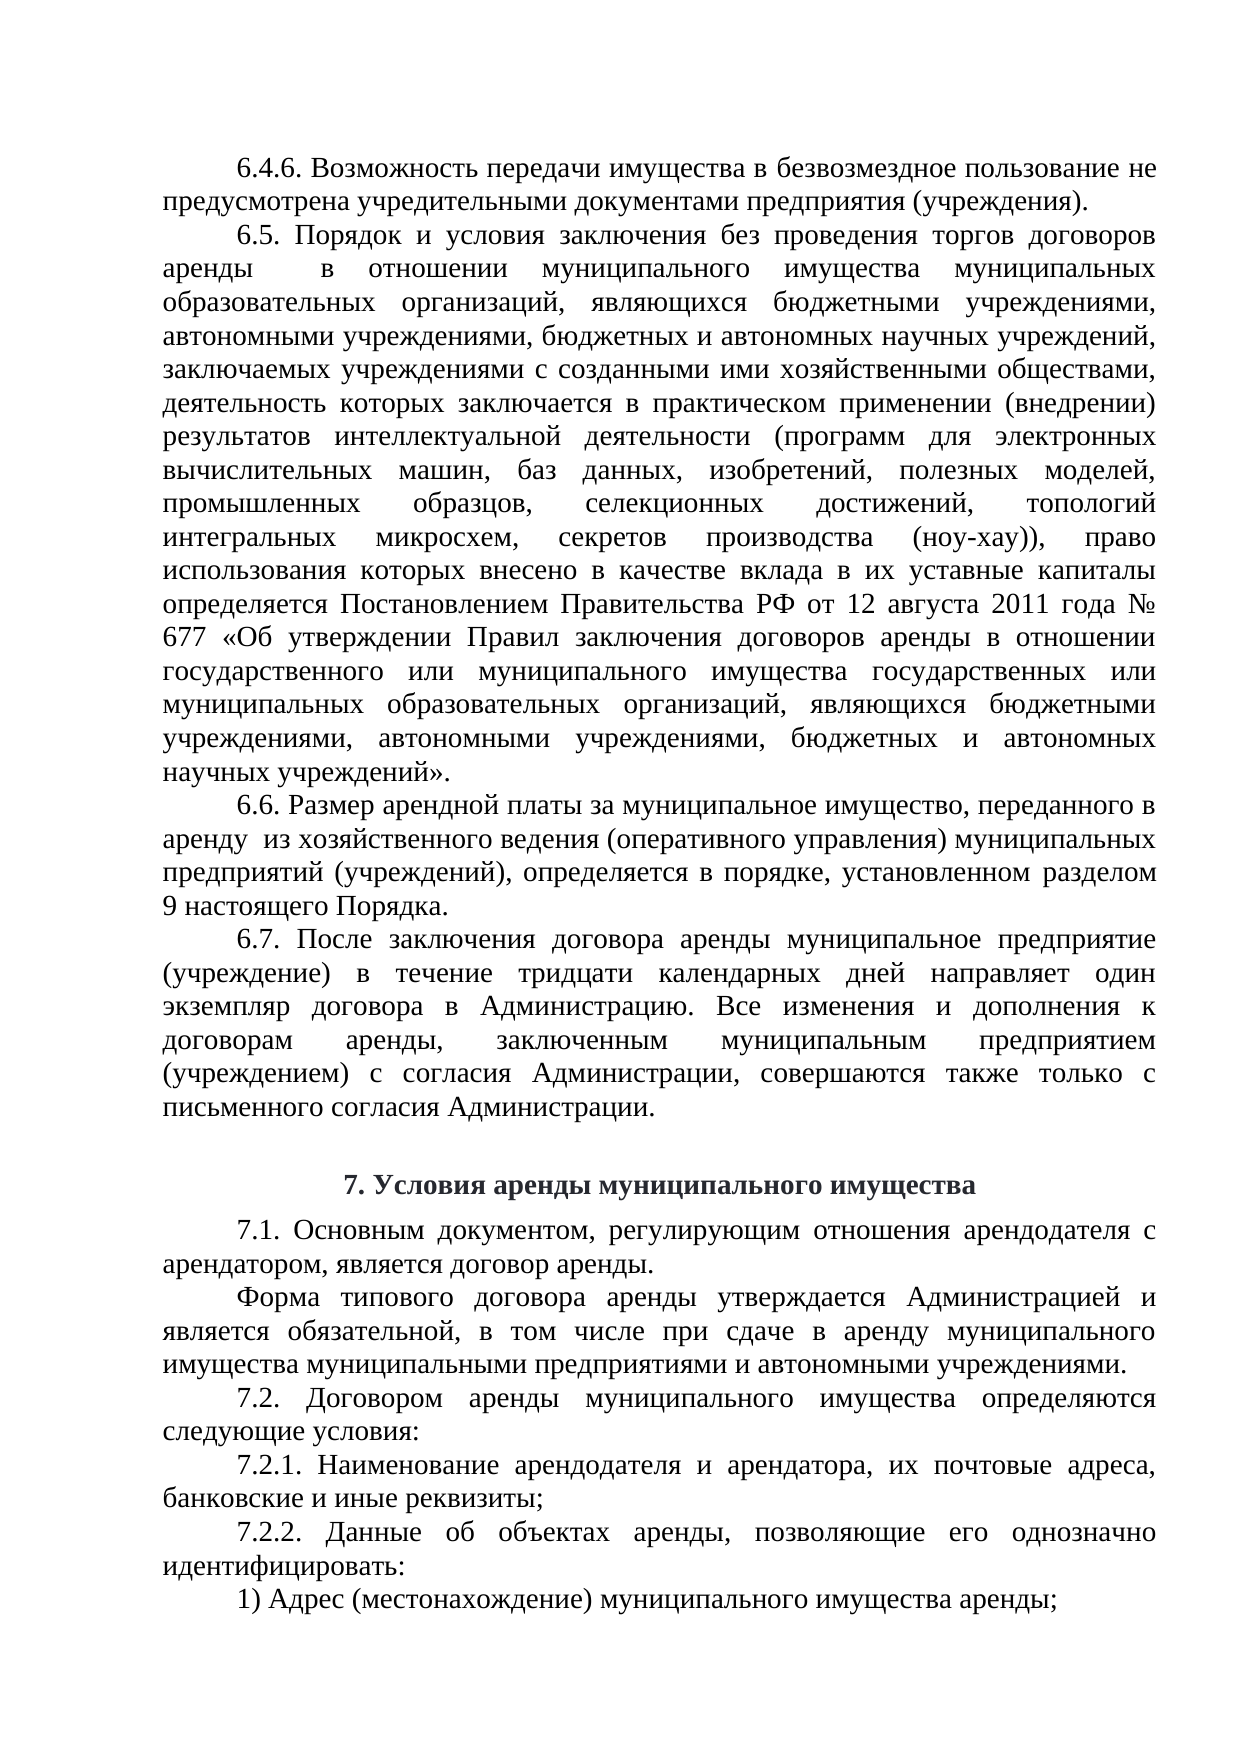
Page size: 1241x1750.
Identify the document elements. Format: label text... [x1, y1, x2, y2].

text 7.2. Договором аренды муниципального имущества определяются следующие условия: [162, 1380, 1157, 1447]
text 1) Адрес (местонахождение) муниципального имущества аренды; [162, 1581, 1157, 1615]
text 6.6. Размер арендной платы за муниципальное имущество, переданного в аренду из хозяйственного ведения (оперативного управления) муниципальных предприятий (учреждений), определяется в порядке, установленном разделом 9 настоящего Порядка. [162, 787, 1157, 921]
text 6.4.6. Возможность передачи имущества в безвозмездное пользование не предусмотрена учредительными документами предприятия (учреждения). [162, 150, 1157, 217]
text 7.1. Основным документом, регулирующим отношения арендодателя с арендатором, является договор аренды. [162, 1212, 1157, 1279]
text Форма типового договора аренды утверждается Администрацией и является обязательной, в том числе при сдаче в аренду муниципального имущества муниципальными предприятиями и автономными учреждениями. [162, 1279, 1157, 1380]
text 6.5. Порядок и условия заключения без проведения торгов договоров аренды в отношении муниципального имущества муниципальных образовательных организаций, являющихся бюджетными учреждениями, автономными учреждениями, бюджетных и автономных научных учреждений, заключаемых учреждениями с созданными ими хозяйственными обществами, деятельность которых заключается в практическом применении (внедрении) результатов интеллектуальной деятельности (программ для электронных вычислительных машин, баз данных, изобретений, полезных моделей, промышленных образцов, селекционных достижений, топологий интегральных микросхем, секретов производства (ноу-хау)), право использования которых внесено в качестве вклада в их уставные капиталы определяется Постановлением Правительства РФ от 12 августа 2011 года № 677 «Об утверждении Правил заключения договоров аренды в отношении государственного или муниципального имущества государственных или муниципальных образовательных организаций, являющихся бюджетными учреждениями, автономными учреждениями, бюджетных и автономных научных учреждений». [162, 217, 1157, 787]
subtitle 7. Условия аренды муниципального имущества [162, 1167, 1157, 1201]
text 7.2.2. Данные об объектах аренды, позволяющие его однозначно идентифицировать: [162, 1514, 1157, 1581]
text 7.2.1. Наименование арендодателя и арендатора, их почтовые адреса, банковские и иные реквизиты; [162, 1447, 1157, 1514]
text 6.7. После заключения договора аренды муниципальное предприятие (учреждение) в течение тридцати календарных дней направляет один экземпляр договора в Администрацию. Все изменения и дополнения к договорам аренды, заключенным муниципальным предприятием (учреждением) с согласия Администрации, совершаются также только с письменного согласия Администрации. [162, 921, 1157, 1123]
